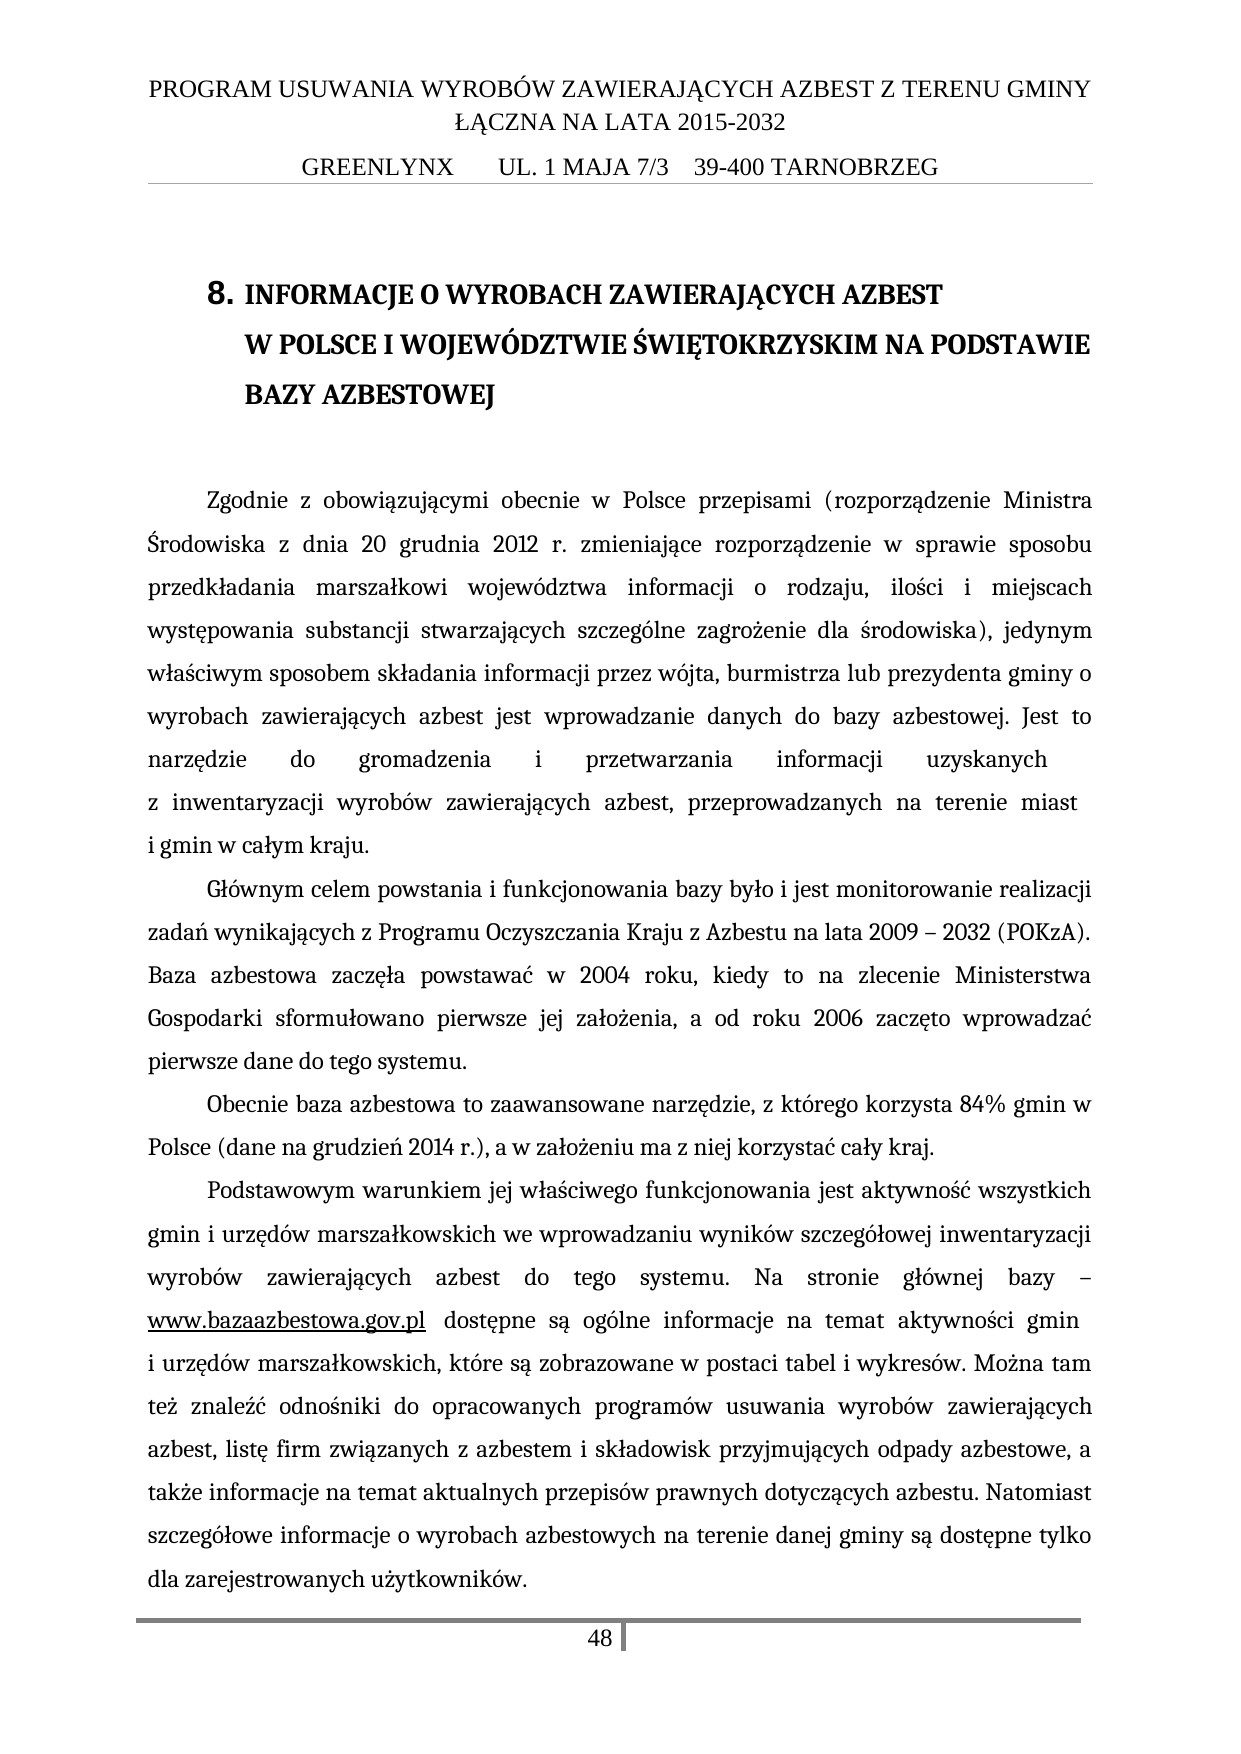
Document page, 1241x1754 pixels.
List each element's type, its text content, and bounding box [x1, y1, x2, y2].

text Podstawowym warunkiem jej właściwego funkcjonowania jest aktywność wszystkich gmin i urzędów marszałkowskich we wprowadzaniu wyników szczegółowej inwentaryzacji wyrobów zawierających azbest do tego systemu. Na stronie głównej bazy –www.bazaazbestowa.gov.pl dostępne są ogólne informacje na temat aktywności gmin i urzędów marszałkowskich, które są zobrazowane w postaci tabel i wykresów. Można tam też znaleźć odnośniki do opracowanych programów usuwania wyrobów zawierających azbest, listę firm związanych z azbestem i składowisk przyjmujących odpady azbestowe, a także informacje na temat aktualnych przepisów prawnych dotyczących azbestu. Natomiast szczegółowe informacje o wyrobach azbestowych na terenie danej gminy są dostępne tylko dla zarejestrowanych użytkowników. [148, 1176, 1093, 1593]
text Obecnie baza azbestowa to zaawansowane narzędzie, z którego korzysta 84% gmin w Polsce (dane na grudzień 2014 r.), a w założeniu ma z niej korzystać cały kraj. [148, 1090, 1093, 1162]
text Głównym celem powstania i funkcjonowania bazy było i jest monitorowanie realizacji zadań wynikających z Programu Oczyszczania Kraju z Azbestu na lata 2009 – 2032 (POKzA). Baza azbestowa zaczęła powstawać w 2004 roku, kiedy to na zlecenie Ministerstwa Gospodarki sformułowano pierwsze jej założenia, a od roku 2006 zaczęto wprowadzać pierwsze dane do tego systemu. [148, 874, 1093, 1076]
text Zgodnie z obowiązującymi obecnie w Polsce przepisami (rozporządzenie Ministra Środowiska z dnia 20 grudnia 2012 r. zmieniające rozporządzenie w sprawie sposobu przedkładania marszałkowi województwa informacji o rodzaju, ilości i miejscach występowania substancji stwarzających szczególne zagrożenie dla środowiska), jedynym właściwym sposobem składania informacji przez wójta, burmistrza lub prezydenta gminy o wyrobach zawierających azbest jest wprowadzanie danych do bazy azbestowej. Jest to narzędzie do gromadzenia i przetwarzania informacji uzyskanych z inwentaryzacji wyrobów zawierających azbest, przeprowadzanych na terenie miast i gmin w całym kraju. [148, 486, 1093, 860]
subtitle INFORMACJE O WYROBACH ZAWIERAJĄCYCH AZBEST W POLSCE I WOJEWÓDZTWIE ŚWIĘTOKRZYSKIM NA PODSTAWIE BAZY AZBESTOWEJ [207, 273, 1093, 412]
